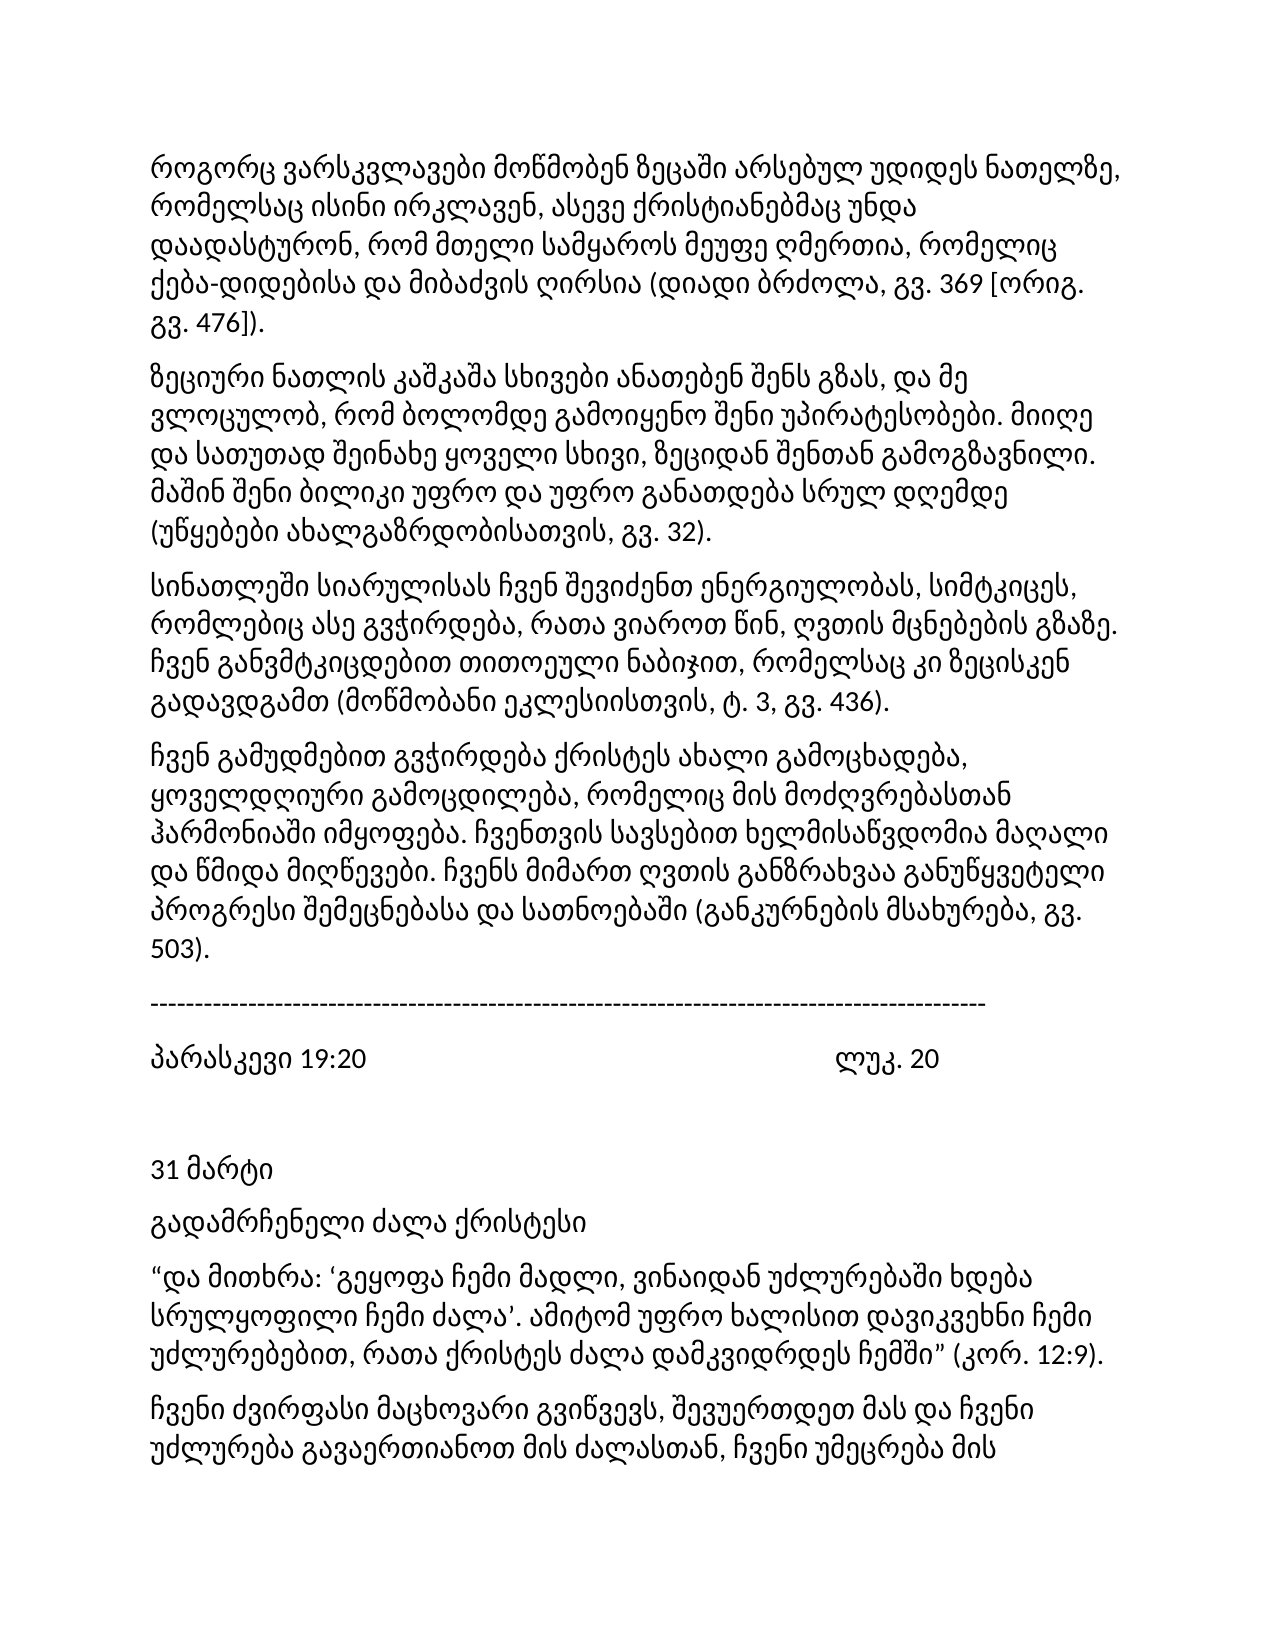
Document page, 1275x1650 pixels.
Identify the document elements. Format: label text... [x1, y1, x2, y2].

text “და მითხრა: ‘გეყოფა ჩემი მადლი, ვინაიდან უძლურებაში ხდება სრულყოფილი ჩემი ძალა’. ამიტომ უფრო ხალისით დავიკვეხნი ჩემი უძლურებებით, რათა ქრისტეს ძალა დამკვიდრდეს ჩემში” (კორ. 12:9). [150, 1259, 1125, 1372]
text სინათლეში სიარულისას ჩვენ შევიძენთ ენერგიულობას, სიმტკიცეს, რომლებიც ასე გვჭირდება, რათა ვიაროთ წინ, ღვთის მცნებების გზაზე. ჩვენ განვმტკიცდებით თითოეული ნაბიჯით, რომელსაც კი ზეცისკენ გადავდგამთ (მოწმობანი ეკლესიისთვის, ტ. 3, გვ. 436). [150, 568, 1125, 719]
text პარასკევი 19:20 ლუკ. 20 [150, 1041, 1125, 1076]
text 31 მარტი [150, 1151, 1125, 1186]
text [150, 1391, 1125, 1465]
text გადამრჩენელი ძალა ქრისტესი [150, 1206, 1125, 1240]
text როგორც ვარსკვლავები მოწმობენ ზეცაში არსებულ უდიდეს ნათელზე, რომელსაც ისინი ირკლავენ, ასევე ქრისტიანებმაც უნდა დაადასტურონ, რომ მთელი სამყაროს მეუფე ღმერთია, რომელიც ქება-დიდებისა და მიბაძვის ღირსია (დიადი ბრძოლა, გვ. 369 [ორიგ. გვ. 476]). [150, 150, 1125, 339]
text ჩვენ გამუდმებით გვჭირდება ქრისტეს ახალი გამოცხადება, ყოველდღიური გამოცდილება, რომელიც მის მოძღვრებასთან ჰარმონიაში იმყოფება. ჩვენთვის სავსებით ხელმისაწვდომია მაღალი და წმიდა მიღწევები. ჩვენს მიმართ ღვთის განზრახვაა განუწყვეტელი პროგრესი შემეცნებასა და სათნოებაში (განკურნების მსახურება, გვ. 503). [150, 738, 1125, 966]
text ზეციური ნათლის კაშკაშა სხივები ანათებენ შენს გზას, და მე ვლოცულობ, რომ ბოლომდე გამოიყენო შენი უპირატესობები. მიიღე და სათუთად შეინახე ყოველი სხივი, ზეციდან შენთან გამოგზავნილი. მაშინ შენი ბილიკი უფრო და უფრო განათდება სრულ დღემდე (უწყებები ახალგაზრდობისათვის, გვ. 32). [150, 359, 1125, 548]
text ---------------------------------------------------------------------------------------------- [150, 985, 1125, 1021]
